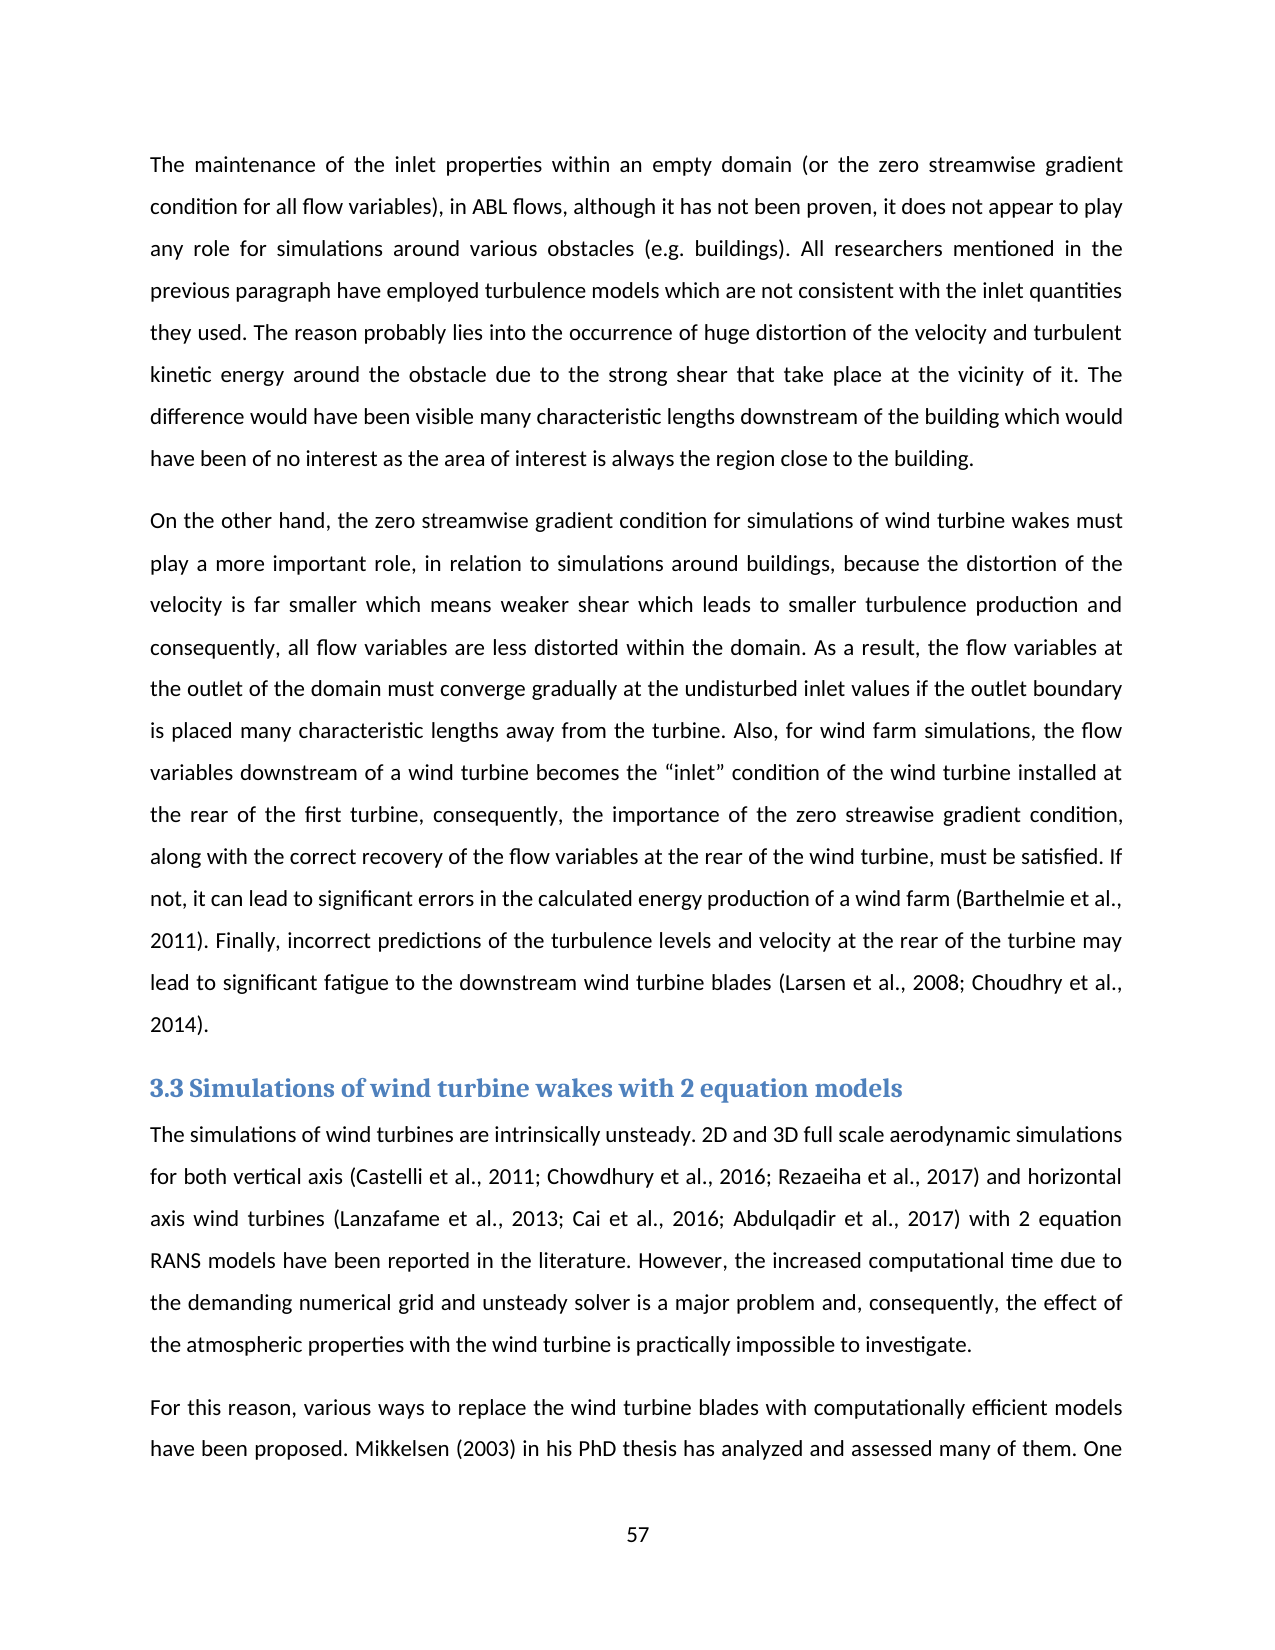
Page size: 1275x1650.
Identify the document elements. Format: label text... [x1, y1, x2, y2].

text The maintenance of the inlet properties within an empty domain (or the zero streamwise gradient condition for all flow variables), in ABL flows, although it has not been proven, it does not appear to play any role for simulations around various obstacles (e.g. buildings). All researchers mentioned in the previous paragraph have employed turbulence models which are not consistent with the inlet quantities they used. The reason probably lies into the occurrence of huge distortion of the velocity and turbulent kinetic energy around the obstacle due to the strong shear that take place at the vicinity of it. The difference would have been visible many characteristic lengths downstream of the building which would have been of no interest as the area of interest is always the region close to the building. [150, 150, 1125, 472]
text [150, 1393, 1125, 1463]
text On the other hand, the zero streamwise gradient condition for simulations of wind turbine wakes must play a more important role, in relation to simulations around buildings, because the distortion of the velocity is far smaller which means weaker shear which leads to smaller turbulence production and consequently, all flow variables are less distorted within the domain. As a result, the flow variables at the outlet of the domain must converge gradually at the undisturbed inlet values if the outlet boundary is placed many characteristic lengths away from the turbine. Also, for wind farm simulations, the flow variables downstream of a wind turbine becomes the “inlet” condition of the wind turbine installed at the rear of the first turbine, consequently, the importance of the zero streawise gradient condition, along with the correct recovery of the flow variables at the rear of the wind turbine, must be satisfied. If not, it can lead to significant errors in the calculated energy production of a wind farm (Barthelmie et al., 2011). Finally, incorrect predictions of the turbulence levels and velocity at the rear of the turbine may lead to significant fatigue to the downstream wind turbine blades (Larsen et al., 2008; Choudhry et al., 2014). [150, 507, 1125, 1038]
subtitle 3.3 Simulations of wind turbine wakes with 2 equation models [150, 1073, 1125, 1104]
text The simulations of wind turbines are intrinsically unsteady. 2D and 3D full scale aerodynamic simulations for both vertical axis (Castelli et al., 2011; Chowdhury et al., 2016; Rezaeiha et al., 2017) and horizontal axis wind turbines (Lanzafame et al., 2013; Cai et al., 2016; Abdulqadir et al., 2017) with 2 equation RANS models have been reported in the literature. However, the increased computational time due to the demanding numerical grid and unsteady solver is a major problem and, consequently, the effect of the atmospheric properties with the wind turbine is practically impossible to investigate. [150, 1120, 1125, 1358]
